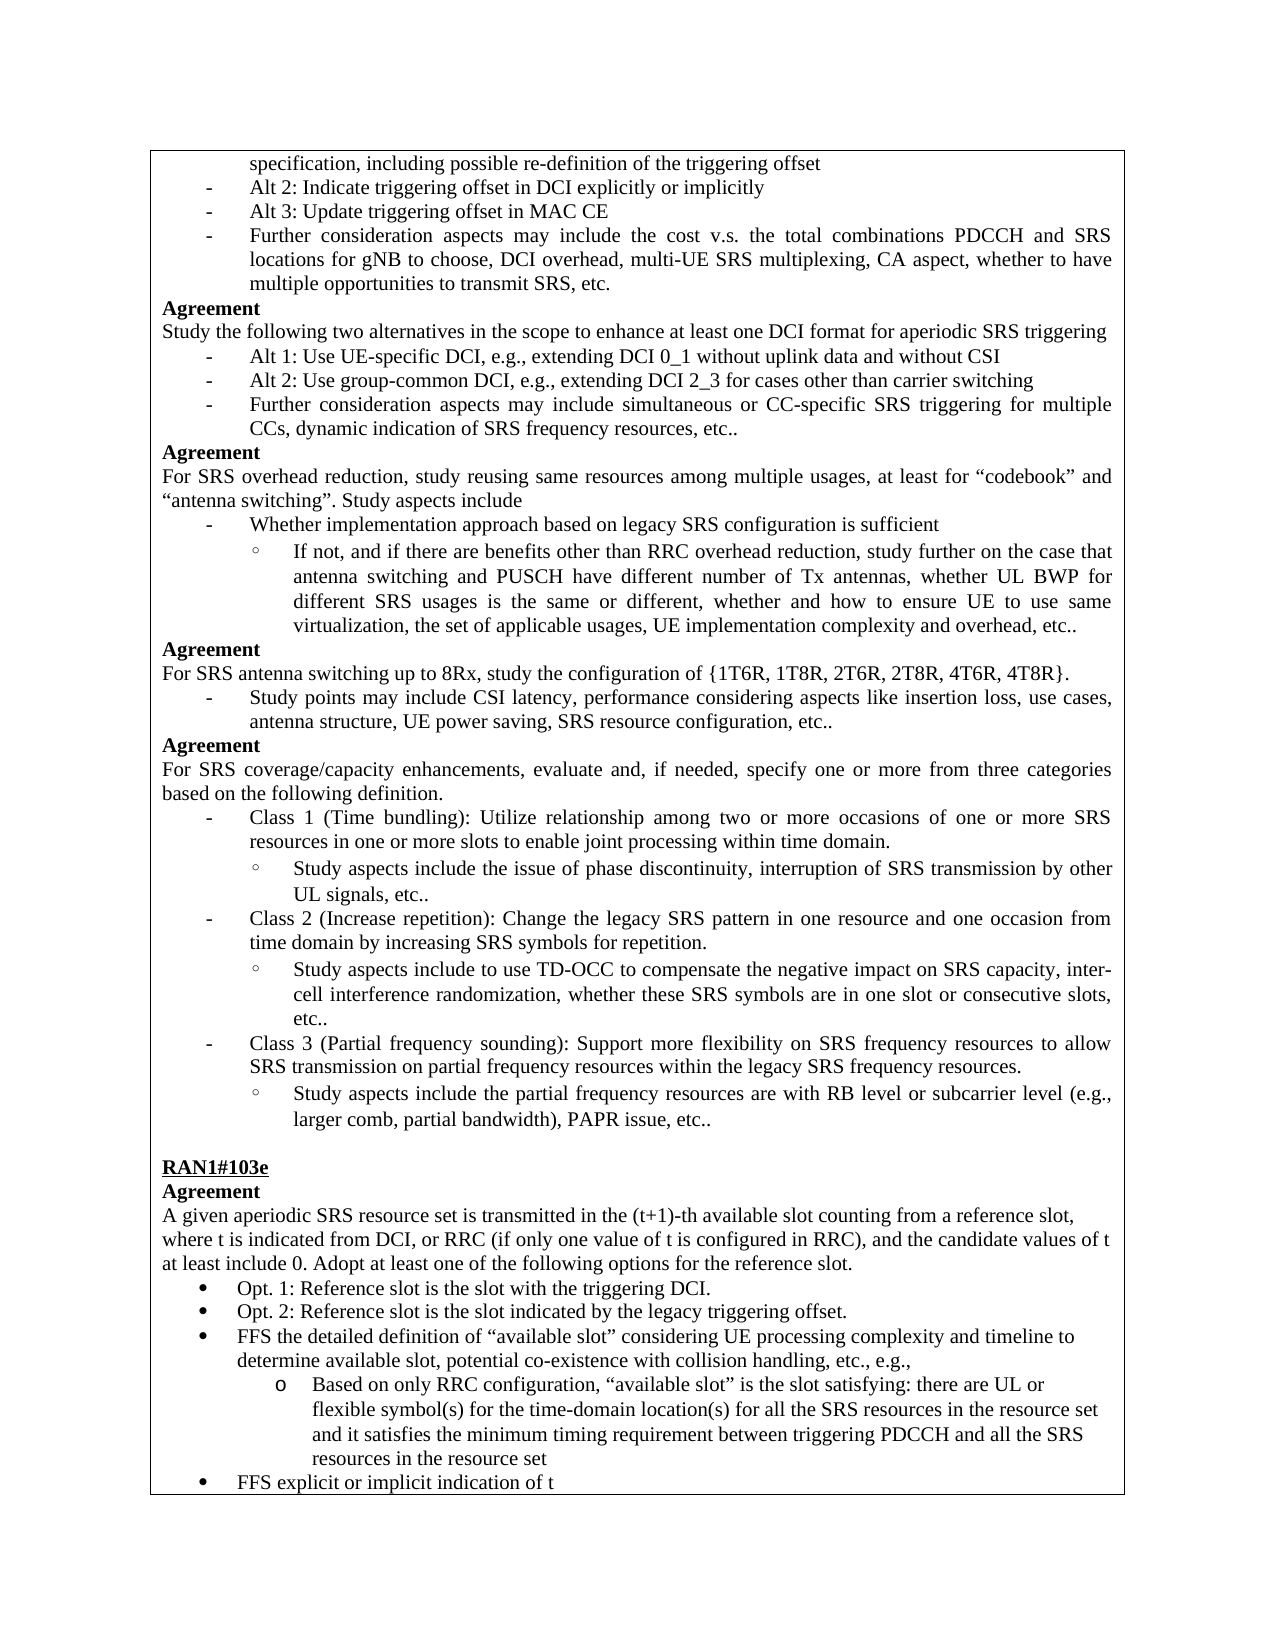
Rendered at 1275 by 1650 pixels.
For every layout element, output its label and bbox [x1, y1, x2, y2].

table_header [151, 151, 1124, 1494]
